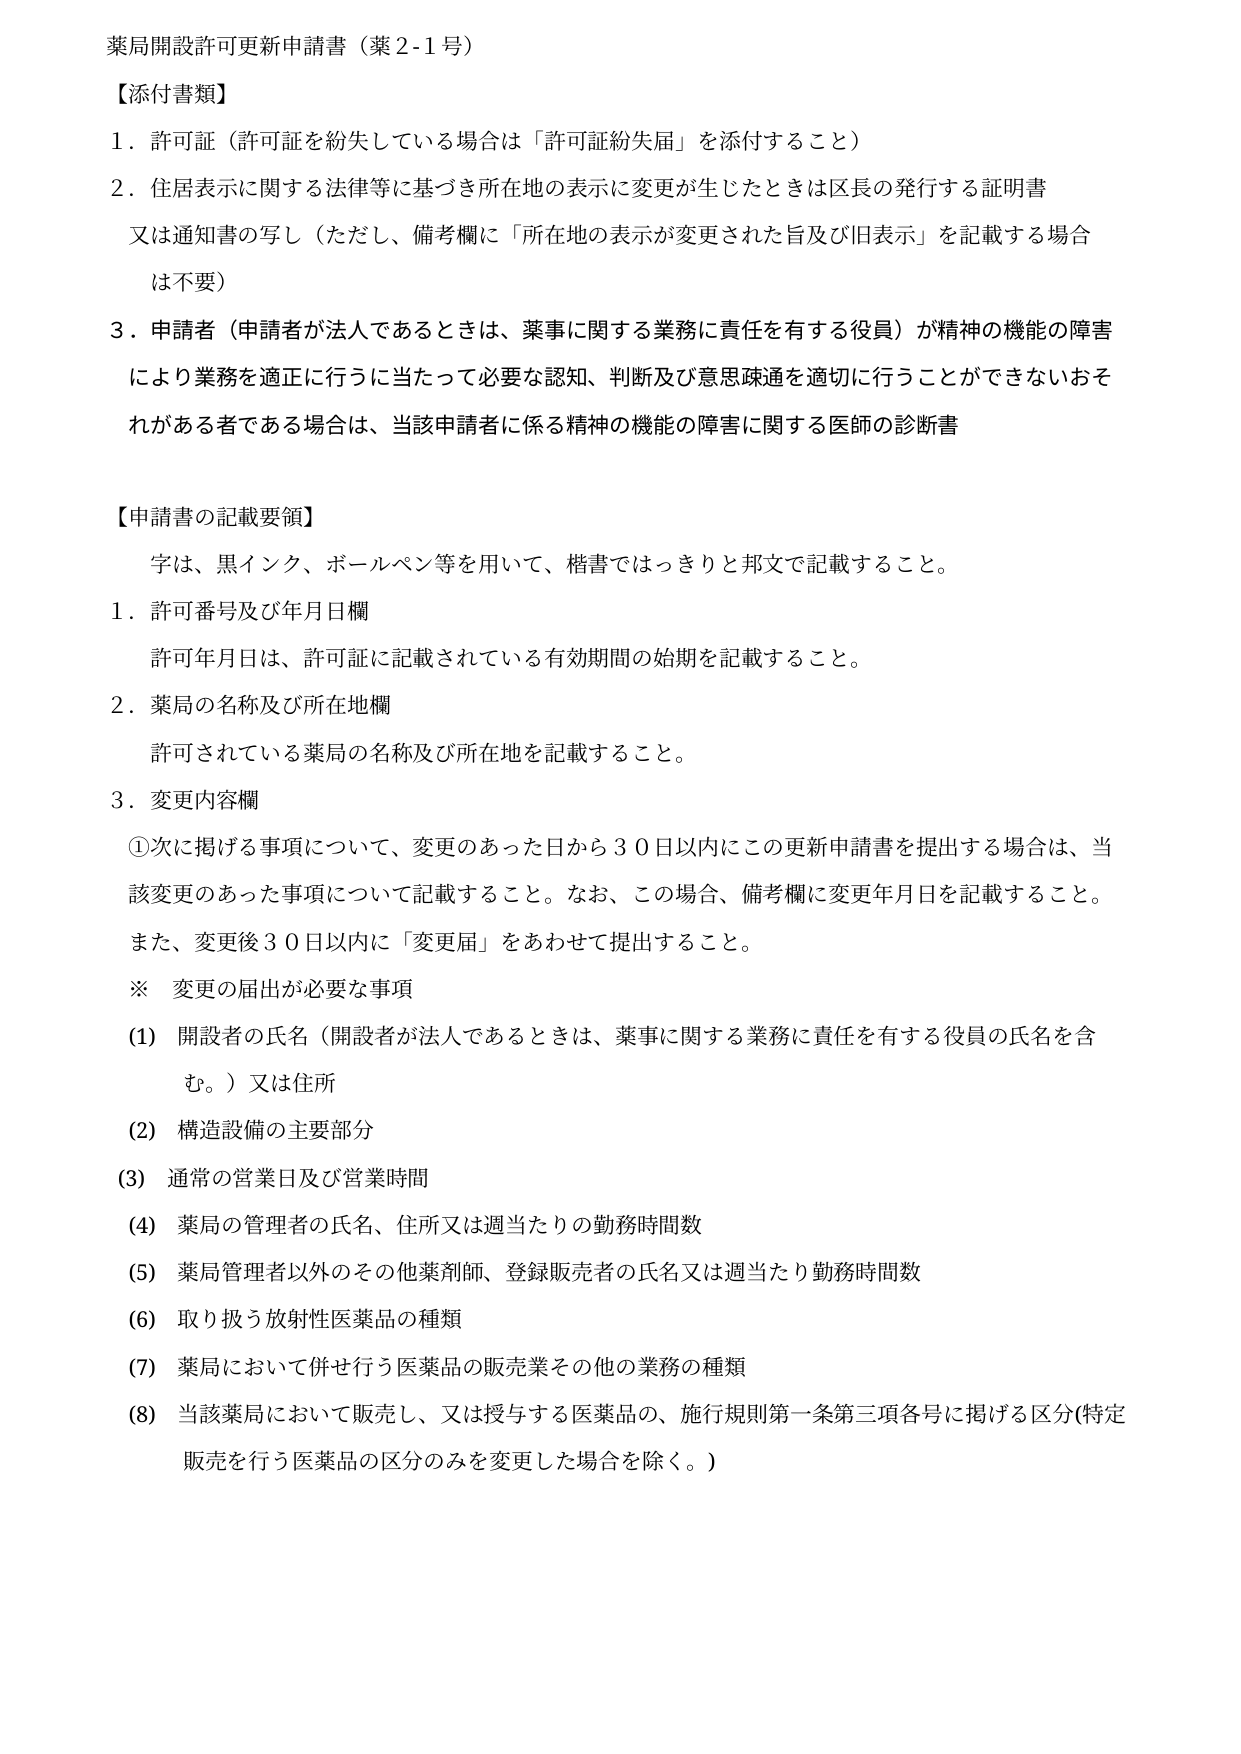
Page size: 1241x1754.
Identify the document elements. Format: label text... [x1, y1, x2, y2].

text ２．薬局の名称及び所在地欄 [106, 689, 1134, 720]
text 字は、黒インク、ボールペン等を用いて、楷書ではっきりと邦文で記載すること。 [106, 547, 1134, 579]
text ※ 変更の届出が必要な事項 [106, 972, 1134, 1003]
text (3) 通常の営業日及び営業時間 [106, 1161, 1134, 1192]
text (4) 薬局の管理者の氏名、住所又は週当たりの勤務時間数 [106, 1208, 1134, 1240]
text (7) 薬局において併せ行う医薬品の販売業その他の業務の種類 [106, 1350, 1134, 1382]
text (1) 開設者の氏名（開設者が法人であるときは、薬事に関する業務に責任を有する役員の氏名を含 [106, 1019, 1134, 1051]
text ３．申請者（申請者が法人であるときは、薬事に関する業務に責任を有する役員）が精神の機能の障害により業務を適正に行うに当たって必要な認知、判断及び意思疎通を適切に行うことができないおそれがある者である場合は、当該申請者に係る精神の機能の障害に関する医師の診断書 [106, 313, 1134, 439]
text ２．住居表示に関する法律等に基づき所在地の表示に変更が生じたときは区長の発行する証明書 又は通知書の写し（ただし、備考欄に「所在地の表示が変更された旨及び旧表示」を記載する場合 [106, 171, 1134, 250]
text 薬局開設許可更新申請書（薬２-１号） [106, 29, 1134, 61]
text (5) 薬局管理者以外のその他薬剤師、登録販売者の氏名又は週当たり勤務時間数 [106, 1255, 1134, 1287]
text １．許可番号及び年月日欄 [106, 594, 1134, 626]
text (6) 取り扱う放射性医薬品の種類 [106, 1303, 1134, 1334]
text 許可年月日は、許可証に記載されている有効期間の始期を記載すること。 [106, 642, 1134, 673]
text (2) 構造設備の主要部分 [106, 1113, 1134, 1145]
text 【添付書類】 [106, 77, 1134, 108]
text 許可されている薬局の名称及び所在地を記載すること。 [106, 736, 1134, 767]
text ①次に掲げる事項について、変更のあった日から３０日以内にこの更新申請書を提出する場合は、当該変更のあった事項について記載すること。なお、この場合、備考欄に変更年月日を記載すること。また、変更後３０日以内に「変更届」をあわせて提出すること。 [106, 830, 1134, 956]
text １．許可証（許可証を紛失している場合は「許可証紛失届」を添付すること） [106, 124, 1134, 156]
text (8) 当該薬局において販売し、又は授与する医薬品の、施行規則第一条第三項各号に掲げる区分(特定販売を行う医薬品の区分のみを変更した場合を除く。) [128, 1397, 1134, 1476]
text む。）又は住所 [106, 1066, 1134, 1098]
text ３．変更内容欄 [106, 783, 1134, 814]
text は不要） [128, 266, 1134, 297]
text 【申請書の記載要領】 [106, 500, 1134, 531]
